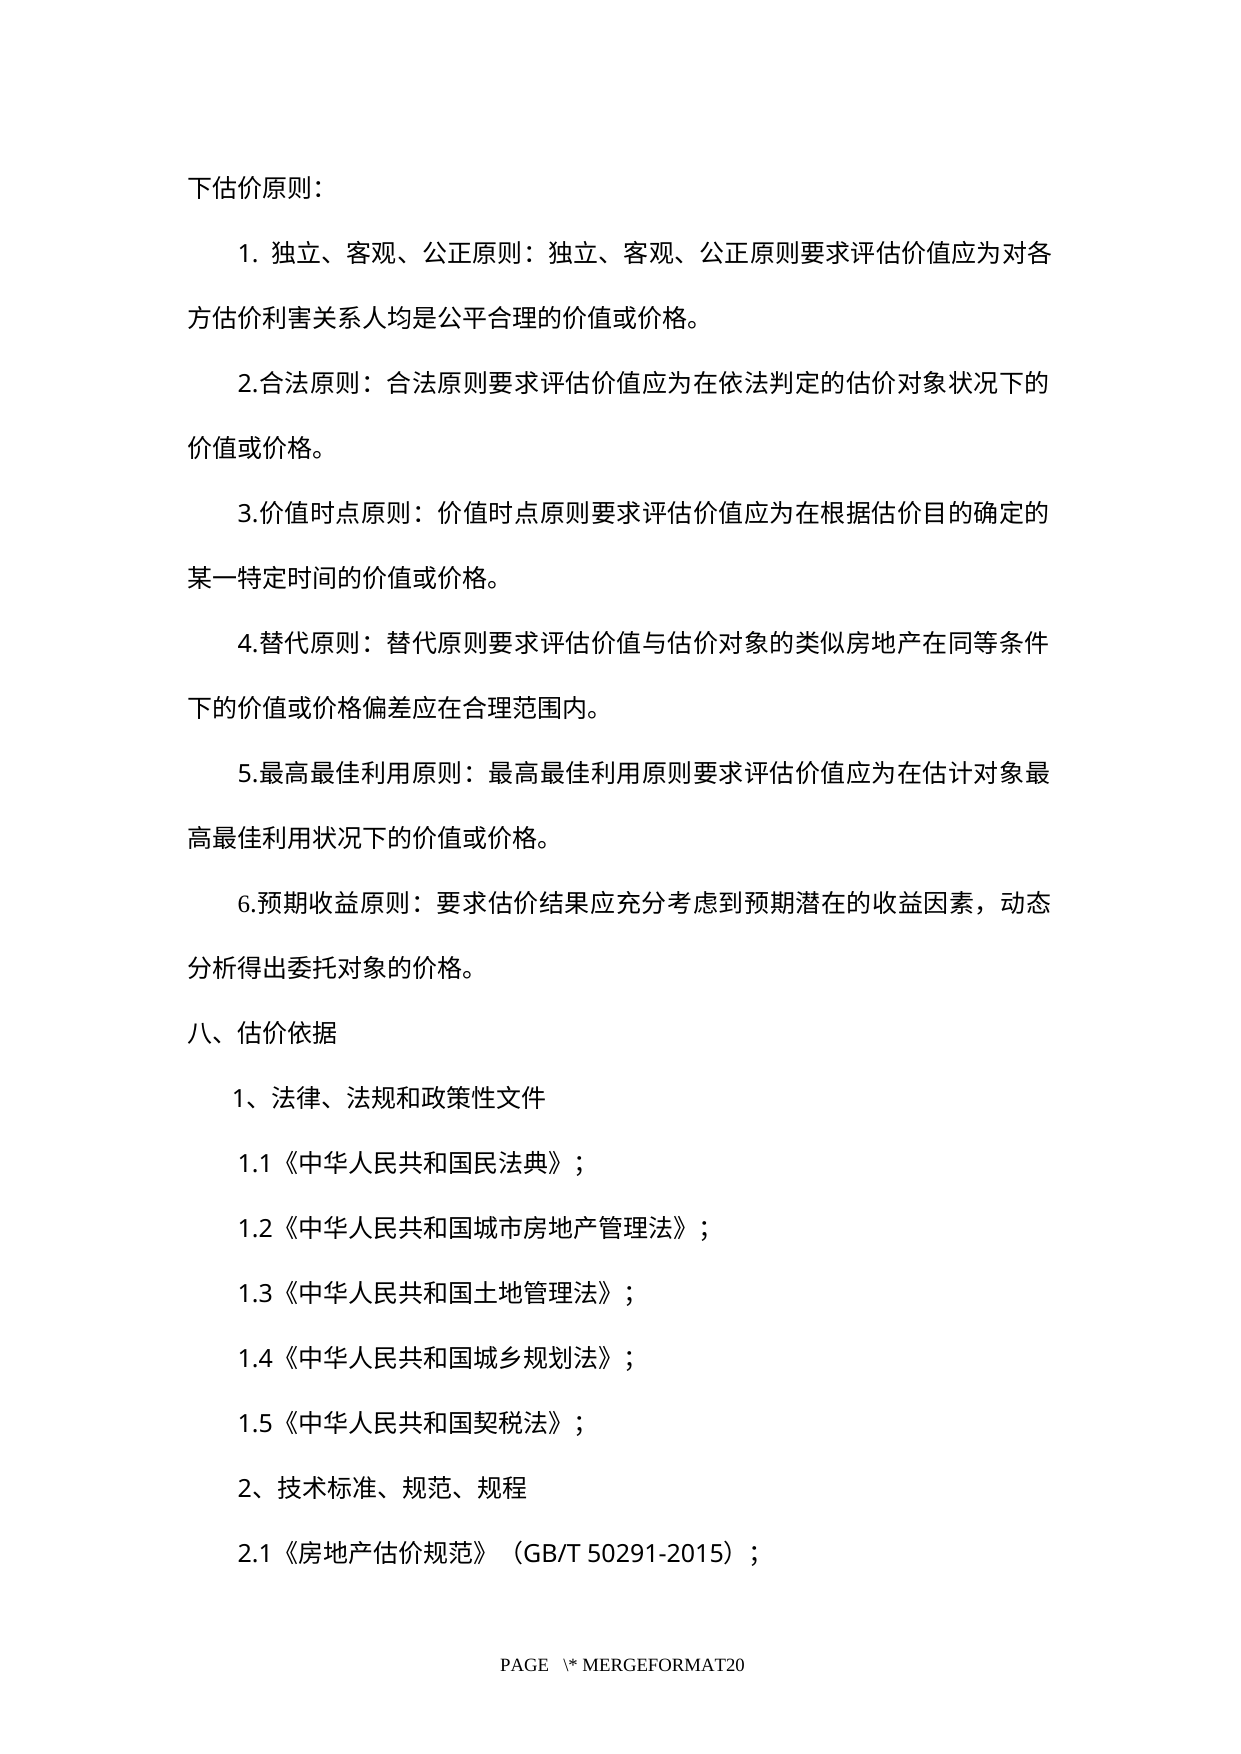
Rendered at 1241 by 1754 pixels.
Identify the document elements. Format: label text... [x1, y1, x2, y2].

text 2.合法原则：合法原则要求评估价值应为在依法判定的估价对象状况下的价值或价格。 [187, 349, 1053, 479]
list 独立、客观、公正原则：独立、客观、公正原则要求评估价值应为对各方估价利害关系人均是公平合理的价值或价格。 [187, 219, 1053, 349]
text 6.预期收益原则：要求估价结果应充分考虑到预期潜在的收益因素，动态分析得出委托对象的价格。 [187, 869, 1053, 999]
text 1.3《中华人民共和国土地管理法》； [187, 1259, 1053, 1324]
text 4.替代原则：替代原则要求评估价值与估价对象的类似房地产在同等条件下的价值或价格偏差应在合理范围内。 [187, 609, 1053, 739]
text 八、估价依据 [187, 999, 1053, 1064]
text 2.1《房地产估价规范》（GB/T 50291-2015）； [187, 1519, 1053, 1584]
text 1.1《中华人民共和国民法典》； [187, 1129, 1053, 1194]
text 2、技术标准、规范、规程 [187, 1454, 1053, 1519]
text 1.2《中华人民共和国城市房地产管理法》； [187, 1194, 1053, 1259]
text 3.价值时点原则：价值时点原则要求评估价值应为在根据估价目的确定的某一特定时间的价值或价格。 [187, 479, 1053, 609]
text 1.4《中华人民共和国城乡规划法》； [187, 1324, 1053, 1389]
text 5.最高最佳利用原则：最高最佳利用原则要求评估价值应为在估计对象最高最佳利用状况下的价值或价格。 [187, 739, 1053, 869]
text 1、法律、法规和政策性文件 [187, 1064, 1053, 1129]
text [187, 154, 1053, 219]
text 1.5《中华人民共和国契税法》； [187, 1389, 1053, 1454]
